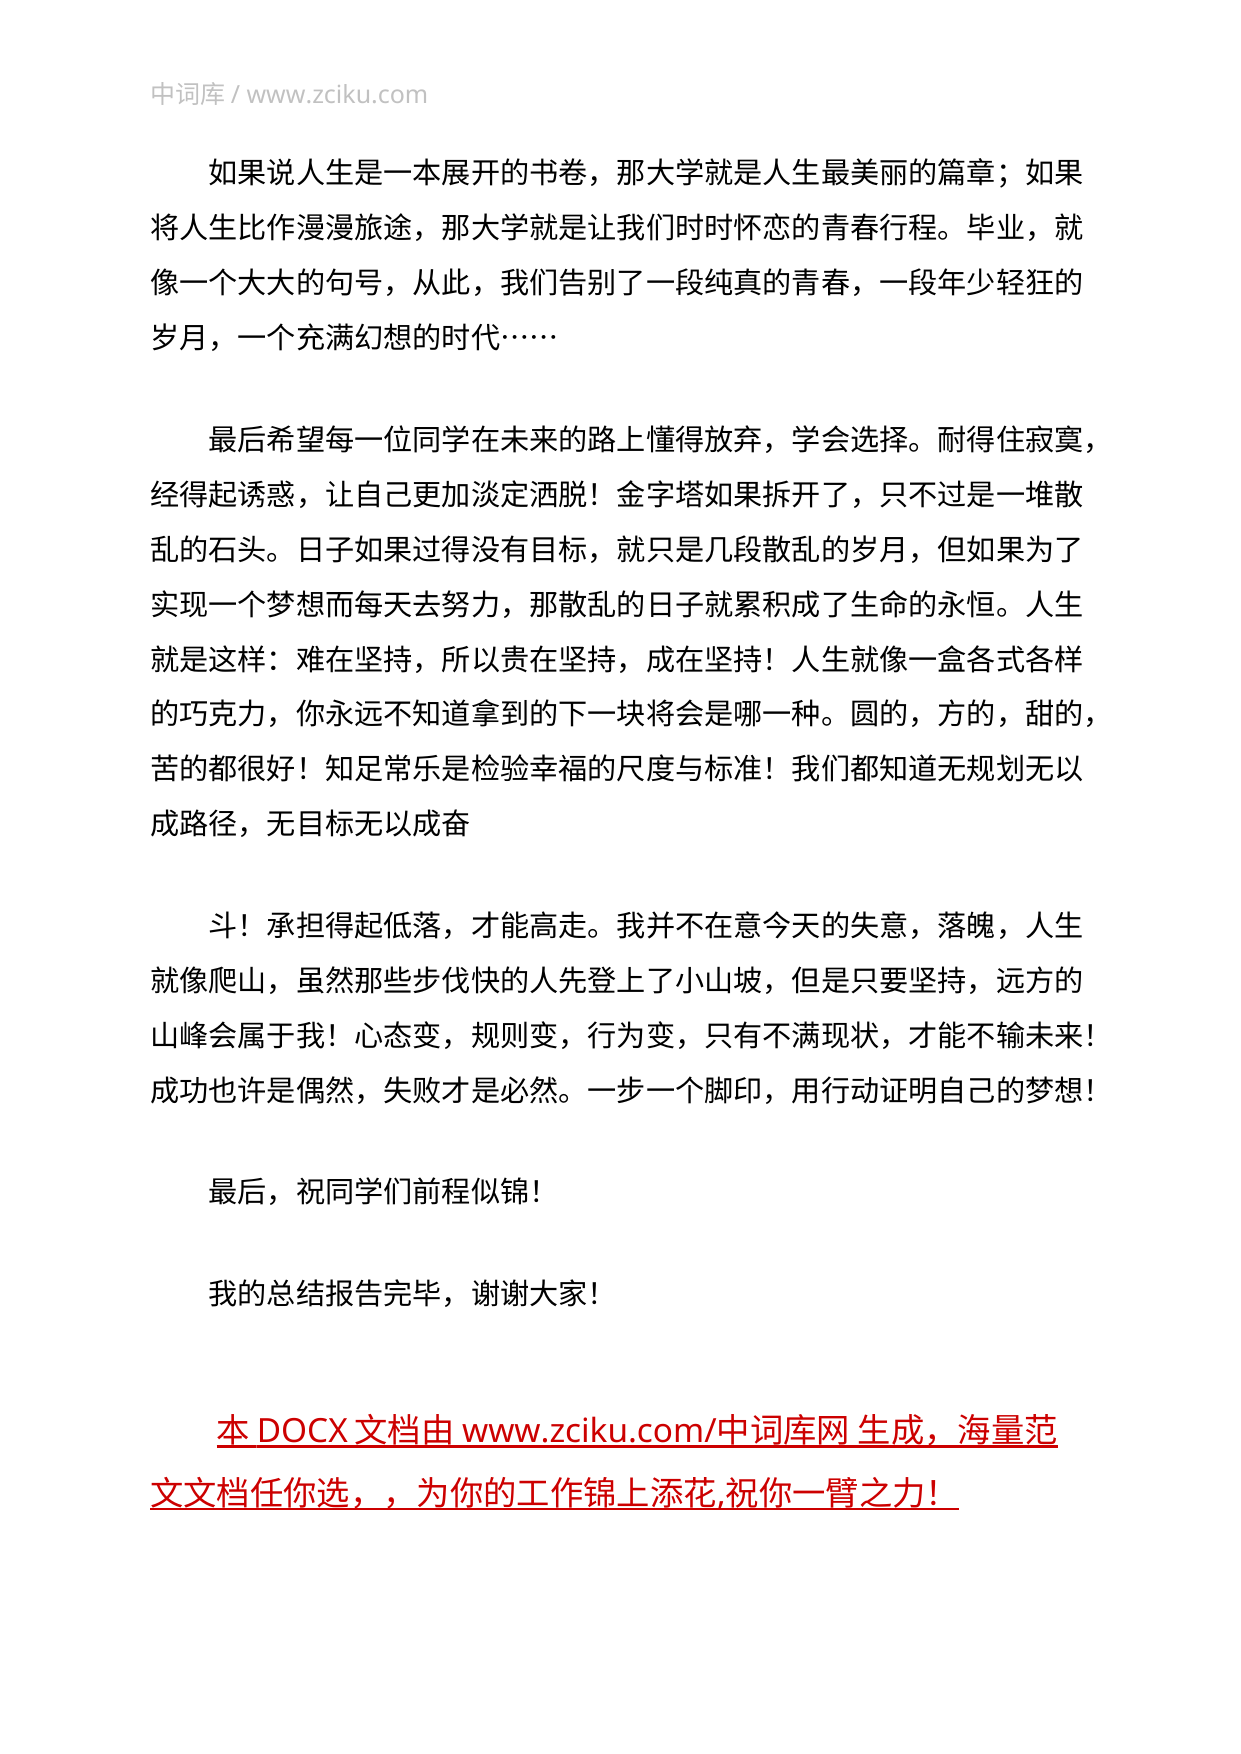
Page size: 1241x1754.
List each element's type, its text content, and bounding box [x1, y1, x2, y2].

text 如果说人生是一本展开的书卷，那大学就是人生最美丽的篇章；如果将人生比作漫漫旅途，那大学就是让我们时时怀恋的青春行程。毕业，就像一个大大的句号，从此，我们告别了一段纯真的青春，一段年少轻狂的岁月，一个充满幻想的时代…… [150, 150, 1090, 357]
text 本DOCX文档由 www.zciku.com/中词库网 生成，海量范文文档任你选，，为你的工作锦上添花,祝你一臂之力！ [150, 1404, 1090, 1515]
text 最后，祝同学们前程似锦！ [150, 1169, 1090, 1211]
text 最后希望每一位同学在未来的路上懂得放弃，学会选择。耐得住寂寞，经得起诱惑，让自己更加淡定洒脱！金字塔如果拆开了，只不过是一堆散乱的石头。日子如果过得没有目标，就只是几段散乱的岁月，但如果为了实现一个梦想而每天去努力，那散乱的日子就累积成了生命的永恒。人生就是这样：难在坚持，所以贵在坚持，成在坚持！人生就像一盒各式各样的巧克力，你永远不知道拿到的下一块将会是哪一种。圆的，方的，甜的，苦的都很好！知足常乐是检验幸福的尺度与标准！我们都知道无规划无以成路径，无目标无以成奋 [150, 416, 1090, 843]
text 斗！承担得起低落，才能高走。我并不在意今天的失意，落魄，人生就像爬山，虽然那些步伐快的人先登上了小山坡，但是只要坚持，远方的山峰会属于我！心态变，规则变，行为变，只有不满现状，才能不输未来！成功也许是偶然，失败才是必然。一步一个脚印，用行动证明自己的梦想！ [150, 902, 1090, 1109]
text 我的总结报告完毕，谢谢大家！ [150, 1271, 1090, 1313]
